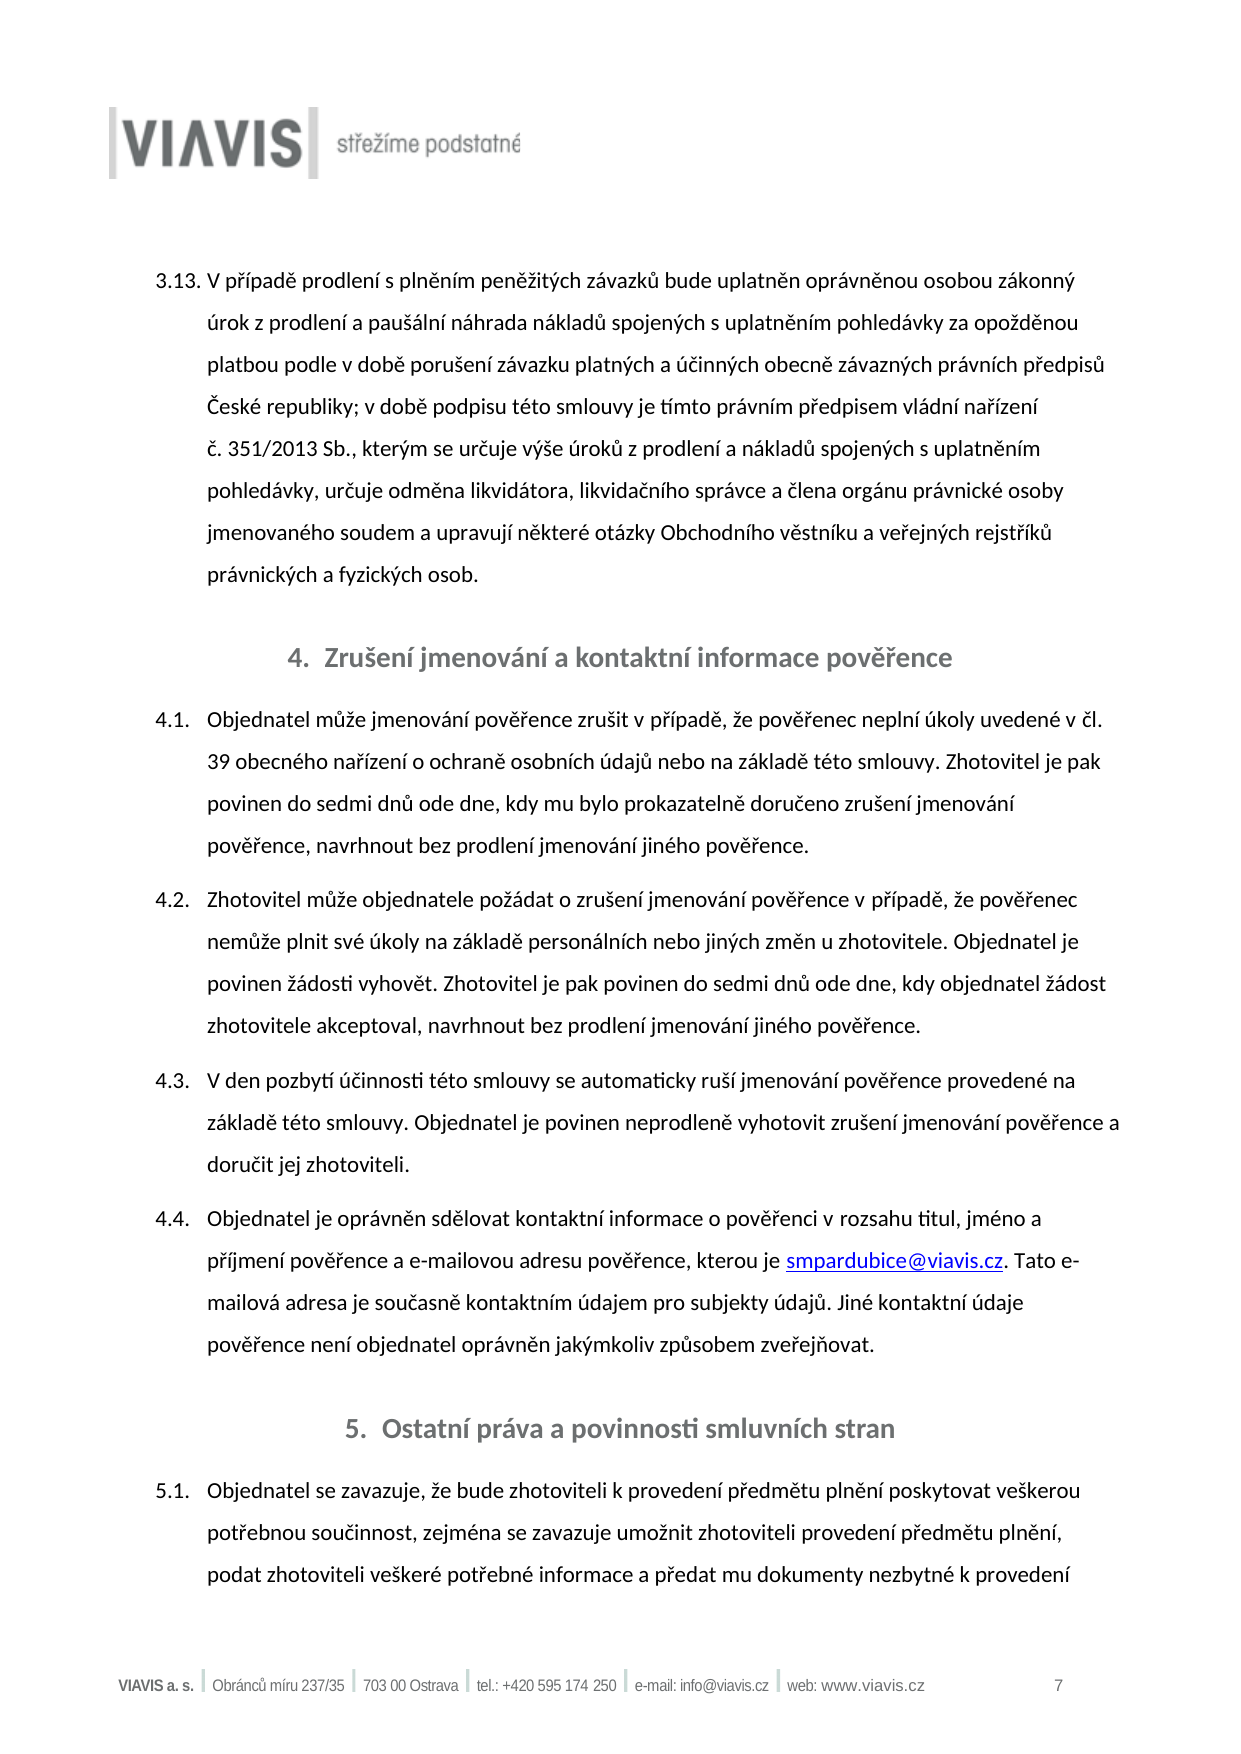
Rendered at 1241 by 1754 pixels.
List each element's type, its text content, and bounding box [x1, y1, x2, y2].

subtitle Ostatní práva a povinnosti smluvních stran [118, 1410, 1122, 1445]
picture [466, 1669, 470, 1692]
subtitle V případě prodlení s plněním peněžitých závazků bude uplatněn oprávněnou osobou zákonný úrok z prodlení a paušální náhrada nákladů spojených s uplatněním pohledávky za opožděnou platbou podle v době porušení závazku platných a účinných obecně závazných právních předpisů České republiky; v době podpisu této smlouvy je tímto právním předpisem vládní nařízení č. 351/2013 Sb., kterým se určuje výše úroků z prodlení a nákladů spojených s uplatněním pohledávky, určuje odměna likvidátora, likvidačního správce a člena orgánu právnické osoby jmenovaného soudem a upravují některé otázky Obchodního věstníku a veřejných rejstříků právnických a fyzických osob. [155, 266, 1122, 588]
subtitle V den pozbytí účinnosti této smlouvy se automaticky ruší jmenování pověřence provedené na základě této smlouvy. Objednatel je povinen neprodleně vyhotovit zrušení jmenování pověřence a doručit jej zhotoviteli. [155, 1066, 1122, 1178]
subtitle Objednatel je oprávněn sdělovat kontaktní informace o pověřenci v rozsahu titul, jméno a příjmení pověřence a e-mailovou adresu pověřence, kterou je smpardubice@viavis.cz. Tato e-mailová adresa je současně kontaktním údajem pro subjekty údajů. Jiné kontaktní údaje pověřence není objednatel oprávněn jakýmkoliv způsobem zveřejňovat. [155, 1204, 1122, 1358]
picture [107, 107, 519, 179]
picture [201, 1669, 205, 1692]
picture [624, 1669, 628, 1692]
subtitle Zrušení jmenování a kontaktní informace pověřence [118, 639, 1122, 675]
subtitle Zhotovitel může objednatele požádat o zrušení jmenování pověřence v případě, že pověřenec nemůže plnit své úkoly na základě personálních nebo jiných změn u zhotovitele. Objednatel je povinen žádosti vyhovět. Zhotovitel je pak povinen do sedmi dnů ode dne, kdy objednatel žádost zhotovitele akceptoval, navrhnout bez prodlení jmenování jiného pověřence. [155, 886, 1122, 1039]
picture [776, 1669, 781, 1692]
picture [352, 1669, 356, 1692]
subtitle Objednatel může jmenování pověřence zrušit v případě, že pověřenec neplní úkoly uvedené v čl. 39 obecného nařízení o ochraně osobních údajů nebo na základě této smlouvy. Zhotovitel je pak povinen do sedmi dnů ode dne, kdy mu bylo prokazatelně doručeno zrušení jmenování pověřence, navrhnout bez prodlení jmenování jiného pověřence. [155, 705, 1122, 859]
